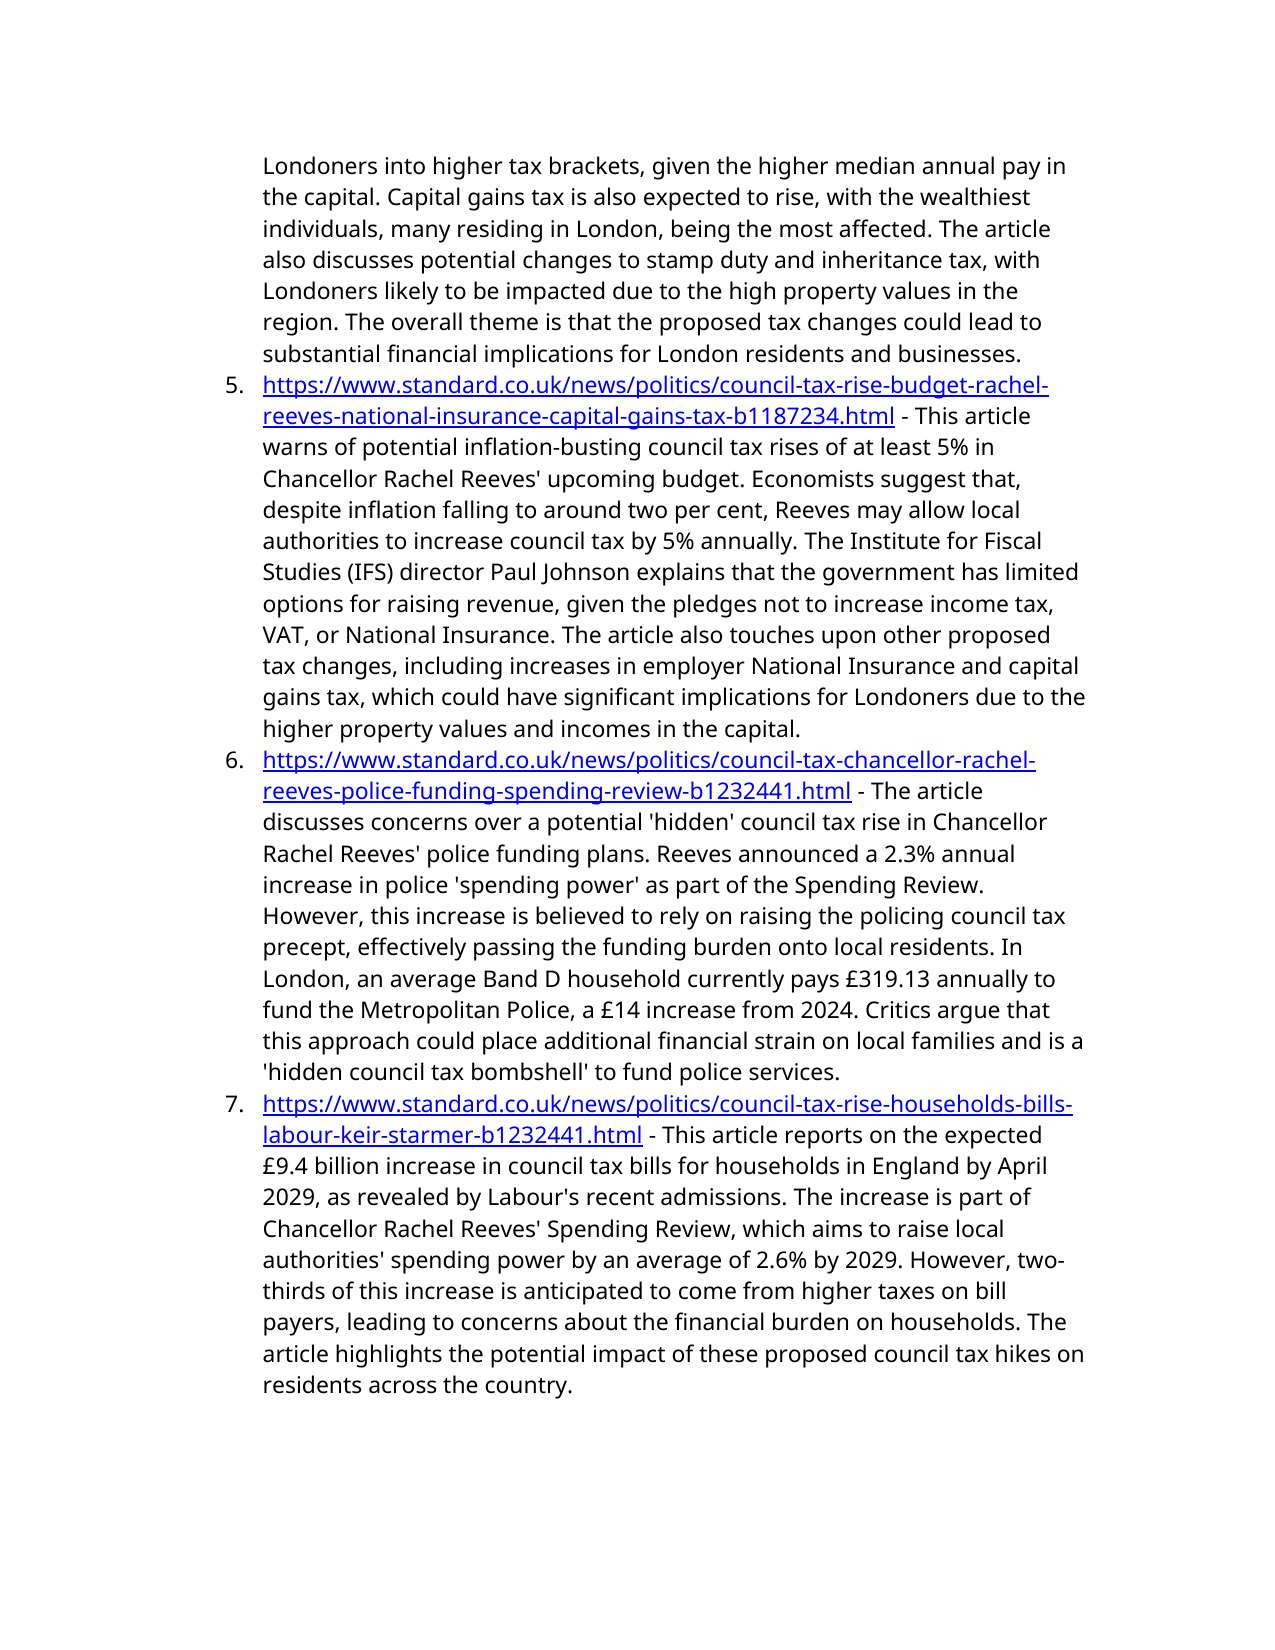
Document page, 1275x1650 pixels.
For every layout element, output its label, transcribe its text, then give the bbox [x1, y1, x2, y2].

list https://www.standard.co.uk/news/politics/council-tax-rise-households-bills-labour-keir-starmer-b1232441.html - This article reports on the expected £9.4 billion increase in council tax bills for households in England by April 2029, as revealed by Labour's recent admissions. The increase is part of Chancellor Rachel Reeves' Spending Review, which aims to raise local authorities' spending power by an average of 2.6% by 2029. However, two-thirds of this increase is anticipated to come from higher taxes on bill payers, leading to concerns about the financial burden on households. The article highlights the potential impact of these proposed council tax hikes on residents across the country. [225, 1087, 1087, 1400]
list https://www.standard.co.uk/news/politics/council-tax-chancellor-rachel-reeves-police-funding-spending-review-b1232441.html - The article discusses concerns over a potential 'hidden' council tax rise in Chancellor Rachel Reeves' police funding plans. Reeves announced a 2.3% annual increase in police 'spending power' as part of the Spending Review. However, this increase is believed to rely on raising the policing council tax precept, effectively passing the funding burden onto local residents. In London, an average Band D household currently pays £319.13 annually to fund the Metropolitan Police, a £14 increase from 2024. Critics argue that this approach could place additional financial strain on local families and is a 'hidden council tax bombshell' to fund police services. [225, 744, 1087, 1087]
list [225, 150, 1087, 369]
list https://www.standard.co.uk/news/politics/council-tax-rise-budget-rachel-reeves-national-insurance-capital-gains-tax-b1187234.html - This article warns of potential inflation-busting council tax rises of at least 5% in Chancellor Rachel Reeves' upcoming budget. Economists suggest that, despite inflation falling to around two per cent, Reeves may allow local authorities to increase council tax by 5% annually. The Institute for Fiscal Studies (IFS) director Paul Johnson explains that the government has limited options for raising revenue, given the pledges not to increase income tax, VAT, or National Insurance. The article also touches upon other proposed tax changes, including increases in employer National Insurance and capital gains tax, which could have significant implications for Londoners due to the higher property values and incomes in the capital. [225, 369, 1087, 744]
